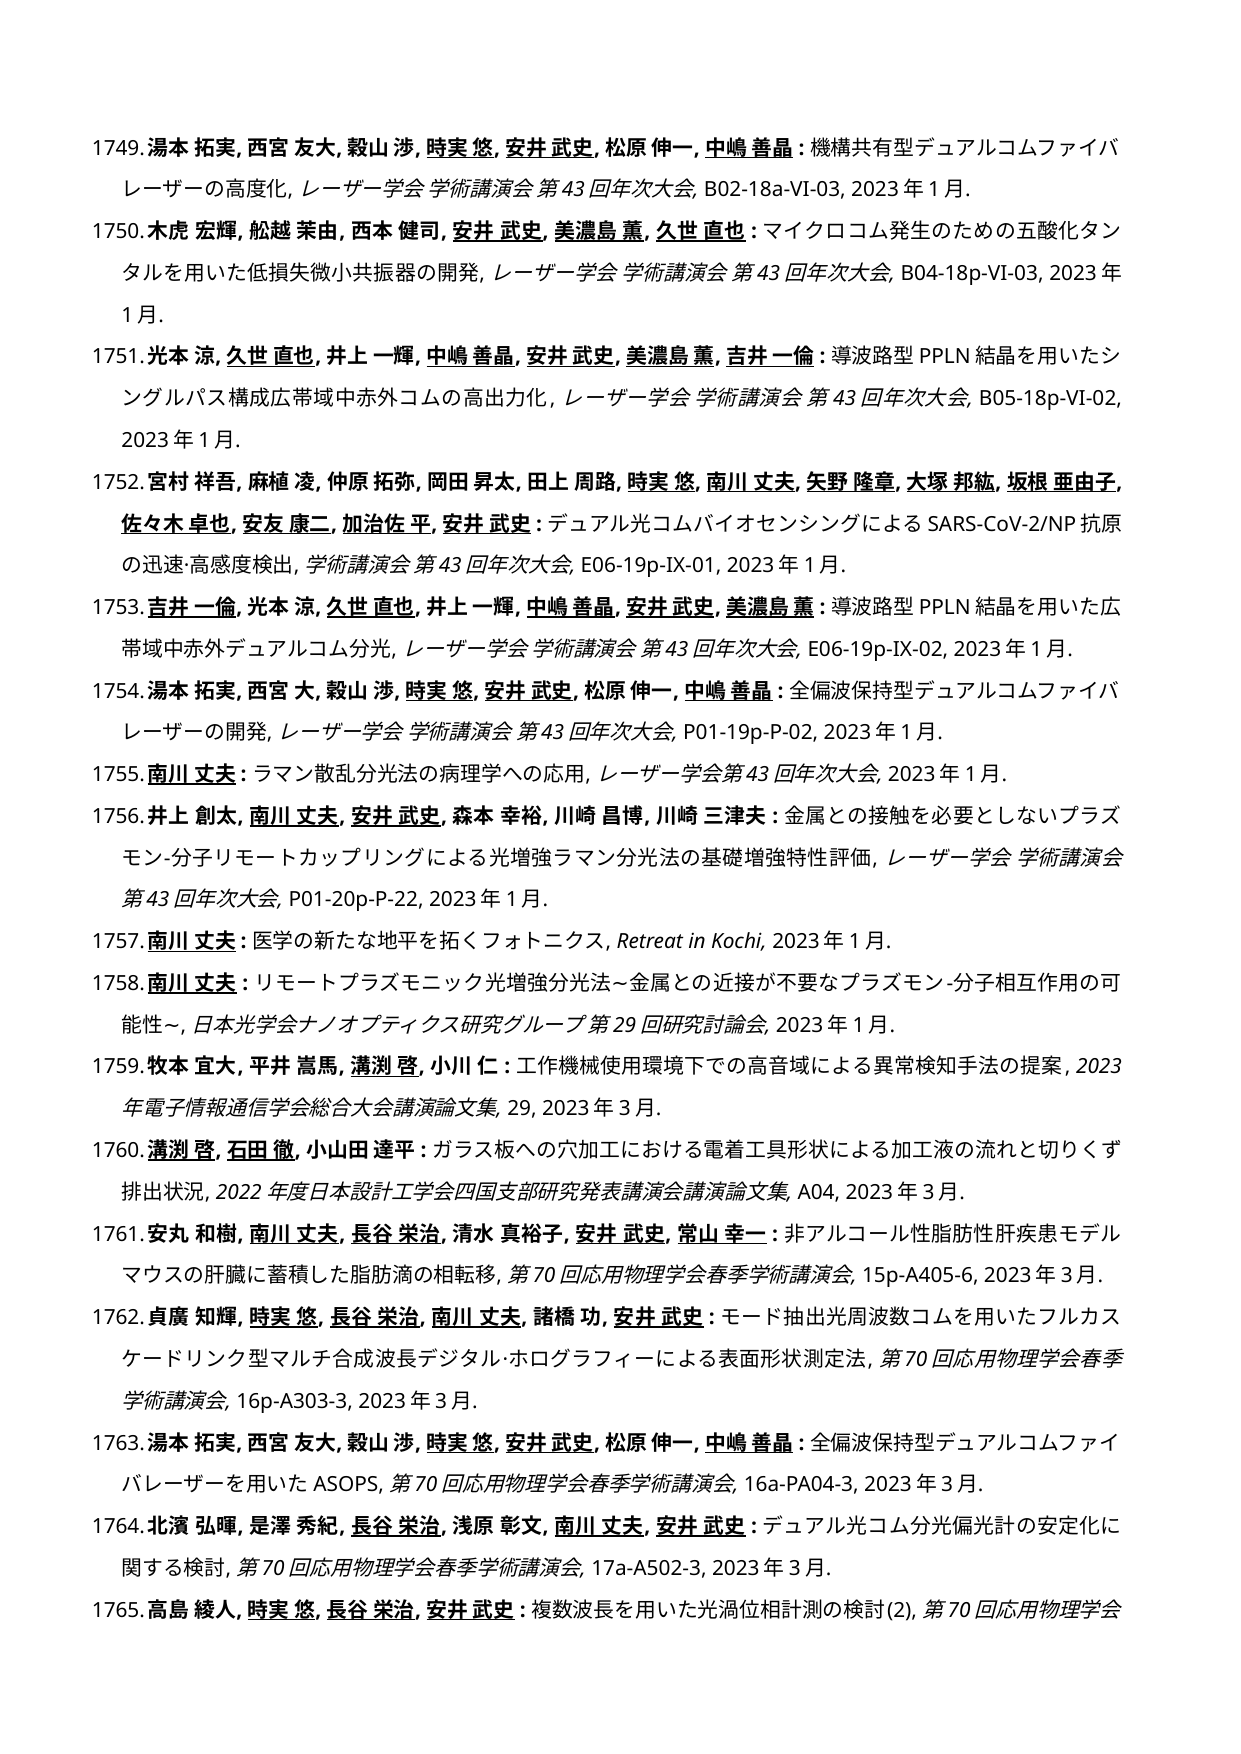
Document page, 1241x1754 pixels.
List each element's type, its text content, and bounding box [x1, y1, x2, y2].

list 光本 涼, 久世 直也, 井上 一輝, 中嶋 善晶, 安井 武史, 美濃島 薫, 吉井 一倫 : 導波路型PPLN結晶を用いたシングルパス構成広帯域中赤外コムの高出力化, レーザー学会 学術講演会 第43回年次大会, B05-18p-VI-02, 2023年1月. [92, 334, 1122, 459]
list 湯本 拓実, 西宮 友大, 穀山 渉, 時実 悠, 安井 武史, 松原 伸一, 中嶋 善晶 : 機構共有型デュアルコムファイバレーザーの高度化, レーザー学会 学術講演会 第43回年次大会, B02-18a-VI-03, 2023年1月. [92, 125, 1122, 209]
list 湯本 拓実, 西宮 大, 穀山 渉, 時実 悠, 安井 武史, 松原 伸一, 中嶋 善晶 : 全偏波保持型デュアルコムファイバレーザーの開発, レーザー学会 学術講演会 第43回年次大会, P01-19p-P-02, 2023年1月. [92, 668, 1122, 752]
list 木虎 宏輝, 舩越 茉由, 西本 健司, 安井 武史, 美濃島 薫, 久世 直也 : マイクロコム発生のための五酸化タンタルを用いた低損失微小共振器の開発, レーザー学会 学術講演会 第43回年次大会, B04-18p-VI-03, 2023年1月. [92, 209, 1122, 334]
list 吉井 一倫, 光本 涼, 久世 直也, 井上 一輝, 中嶋 善晶, 安井 武史, 美濃島 薫 : 導波路型PPLN結晶を用いた広帯域中赤外デュアルコム分光, レーザー学会 学術講演会 第43回年次大会, E06-19p-IX-02, 2023年1月. [92, 584, 1122, 668]
list 貞廣 知輝, 時実 悠, 長谷 栄治, 南川 丈夫, 諸橋 功, 安井 武史 : モード抽出光周波数コムを用いたフルカスケードリンク型マルチ合成波⻑デジタル·ホログラフィーによる表面形状測定法, 第70回応用物理学会春季学術講演会, 16p-A303-3, 2023年3月. [92, 1295, 1122, 1420]
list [92, 1587, 1122, 1629]
list 南川 丈夫 : リモートプラズモニック光増強分光法∼金属との近接が不要なプラズモン-分子相互作用の可能性∼, 日本光学会ナノオプティクス研究グループ 第29回研究討論会, 2023年1月. [92, 961, 1122, 1044]
list 南川 丈夫 : ラマン散乱分光法の病理学への応用, レーザー学会第43回年次大会, 2023年1月. [92, 752, 1122, 793]
list 南川 丈夫 : 医学の新たな地平を拓くフォトニクス, Retreat in Kochi, 2023年1月. [92, 919, 1122, 961]
list 北濱 弘暉, 是澤 秀紀, 長谷 栄治, 浅原 彰文, 南川 丈夫, 安井 武史 : デュアル光コム分光偏光計の安定化に関する検討, 第70回応用物理学会春季学術講演会, 17a-A502-3, 2023年3月. [92, 1503, 1122, 1587]
list 宮村 祥吾, 麻植 凌, 仲原 拓弥, 岡田 昇太, 田上 周路, 時実 悠, 南川 丈夫, 矢野 隆章, 大塚 邦紘, 坂根 亜由子, 佐々木 卓也, 安友 康二, 加治佐 平, 安井 武史 : デュアル光コムバイオセンシングによるSARS-CoV-2/NP抗原の迅速·高感度検出, 学術講演会 第43回年次大会, E06-19p-IX-01, 2023年1月. [92, 459, 1122, 584]
list 牧本 宜大, 平井 嵩馬, 溝渕 啓, 小川 仁 : 工作機械使用環境下での高音域による異常検知手法の提案, 2023年電子情報通信学会総合大会講演論文集, 29, 2023年3月. [92, 1044, 1122, 1128]
list 井上 創太, 南川 丈夫, 安井 武史, 森本 幸裕, 川崎 昌博, 川崎 三津夫 : 金属との接触を必要としないプラズモン-分子リモートカップリングによる光増強ラマン分光法の基礎増強特性評価, レーザー学会 学術講演会 第43回年次大会, P01-20p-P-22, 2023年1月. [92, 793, 1122, 919]
list 安丸 和樹, 南川 丈夫, 長谷 栄治, 清水 真裕子, 安井 武史, 常山 幸一 : 非アルコール性脂肪性肝疾患モデルマウスの肝臓に蓄積した脂肪滴の相転移, 第70回応用物理学会春季学術講演会, 15p-A405-6, 2023年3月. [92, 1211, 1122, 1295]
list 溝渕 啓, 石田 徹, 小山田 達平 : ガラス板への穴加工における電着工具形状による加工液の流れと切りくず排出状況, 2022年度日本設計工学会四国支部研究発表講演会講演論文集, A04, 2023年3月. [92, 1128, 1122, 1211]
list 湯本 拓実, 西宮 友大, 穀山 渉, 時実 悠, 安井 武史, 松原 伸一, 中嶋 善晶 : 全偏波保持型デュアルコムファイバレーザーを用いた ASOPS, 第70回応用物理学会春季学術講演会, 16a-PA04-3, 2023年3月. [92, 1420, 1122, 1503]
